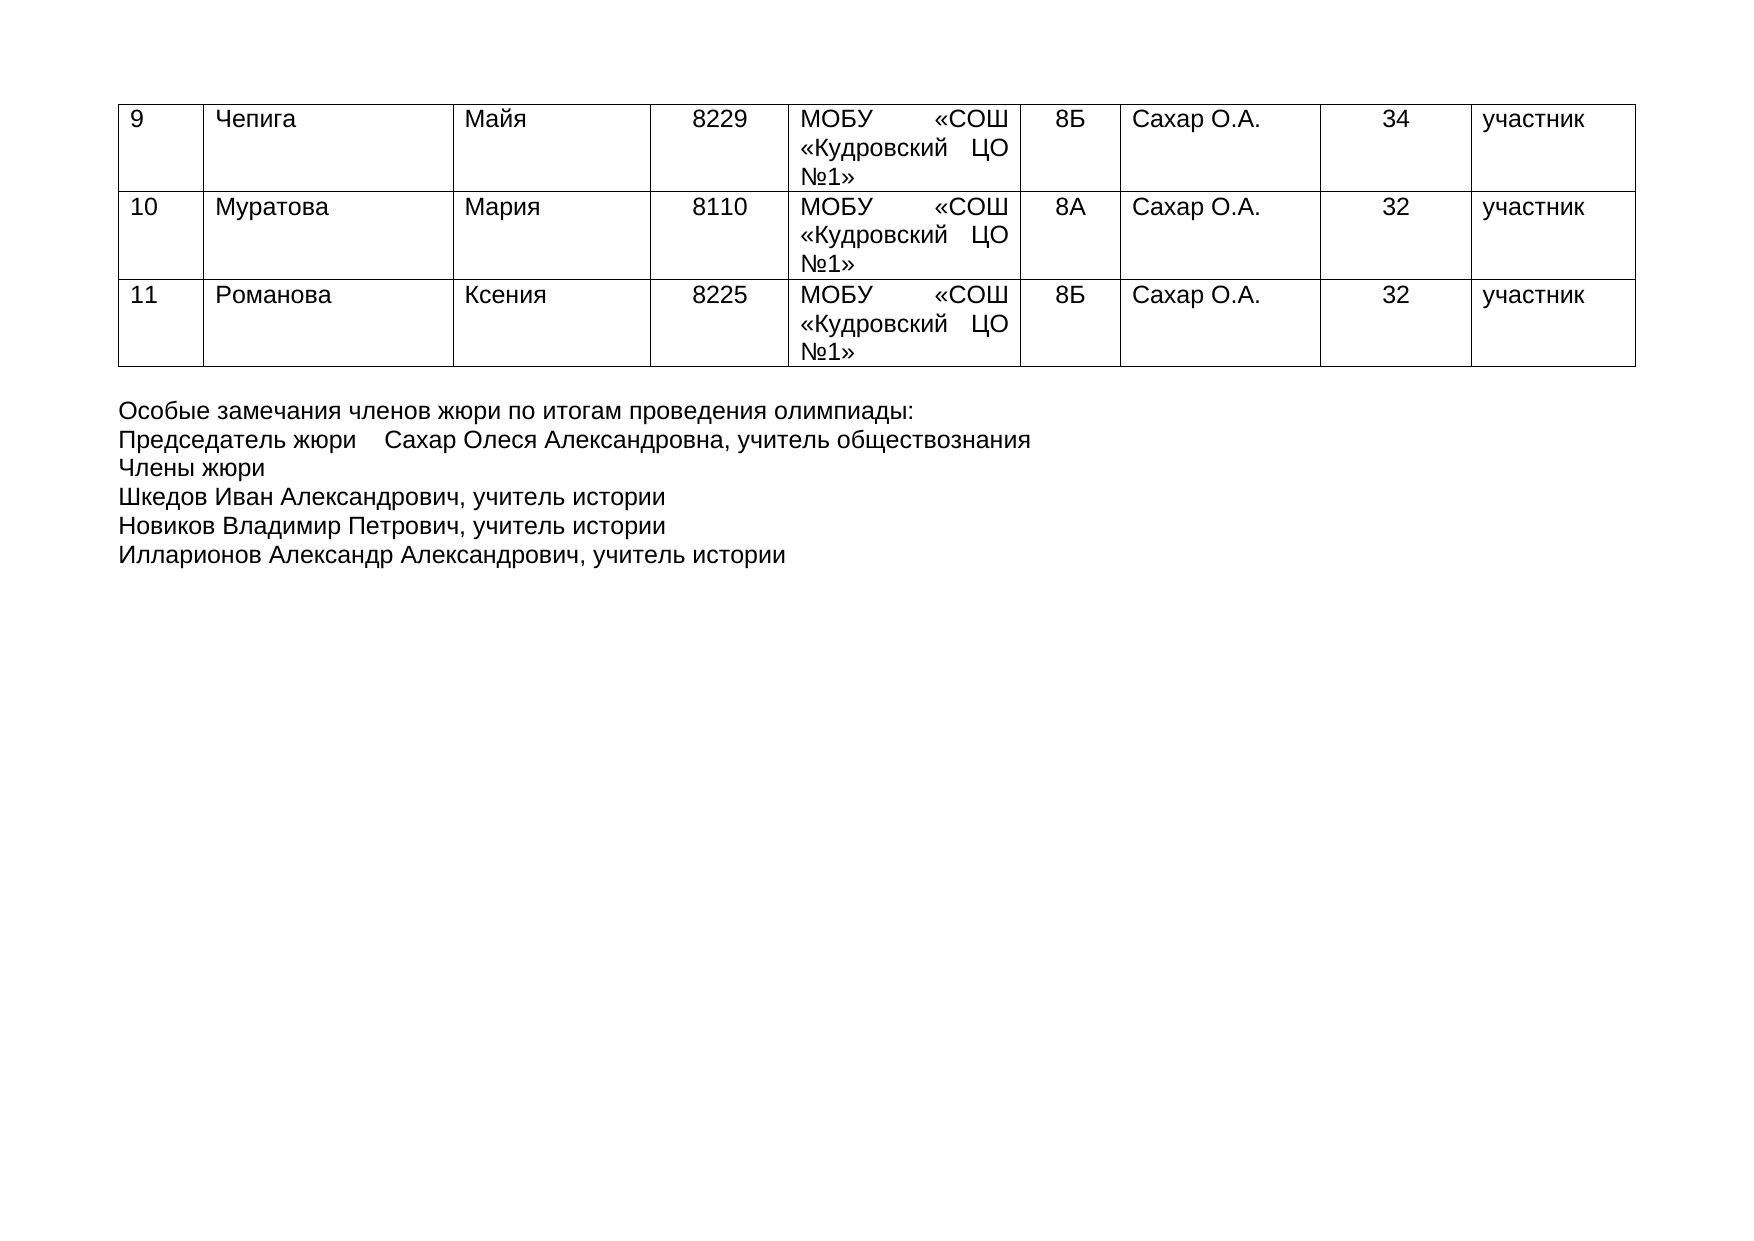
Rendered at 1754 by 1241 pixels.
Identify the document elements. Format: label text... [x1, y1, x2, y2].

table_cell Майя [454, 105, 650, 191]
table_cell Мария [454, 192, 650, 279]
table_cell участник [1472, 280, 1635, 366]
text Особые замечания членов жюри по итогам проведения олимпиады: [118, 396, 1636, 425]
table_cell Сахар О.А. [1121, 192, 1320, 279]
table_cell 32 [1321, 192, 1471, 279]
table_cell 34 [1321, 105, 1471, 191]
table_cell 8Б [1021, 280, 1120, 366]
table_cell Чепига [204, 105, 453, 191]
table_cell Романова [204, 280, 453, 366]
table_cell участник [1472, 105, 1635, 191]
table_cell Сахар О.А. [1121, 280, 1320, 366]
text Шкедов Иван Александрович, учитель истории [118, 482, 1636, 511]
table_cell 32 [1321, 280, 1471, 366]
text Новиков Владимир Петрович, учитель истории [118, 511, 1636, 540]
table_cell 11 [119, 280, 203, 366]
table_cell 8Б [1021, 105, 1120, 191]
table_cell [789, 105, 1020, 191]
text Члены жюри [118, 453, 1641, 482]
table_cell участник [1472, 192, 1635, 279]
table_cell Ксения [454, 280, 650, 366]
table_cell 8А [1021, 192, 1120, 279]
table_cell Муратова [204, 192, 453, 279]
table_cell 8110 [651, 192, 788, 279]
text Председатель жюри Сахар Олеся Александровна, учитель обществознания [118, 425, 1636, 453]
table_cell 9 [119, 105, 203, 191]
table_cell Сахар О.А. [1121, 105, 1320, 191]
table_cell 8229 [651, 105, 788, 191]
table_cell МОБУ «СОШ «Кудровский ЦО №1» [789, 192, 1020, 279]
table_cell 8225 [651, 280, 788, 366]
text Илларионов Александр Александрович, учитель истории [118, 540, 1636, 568]
table_cell МОБУ «СОШ «Кудровский ЦО №1» [789, 280, 1020, 366]
table_cell 10 [119, 192, 203, 279]
